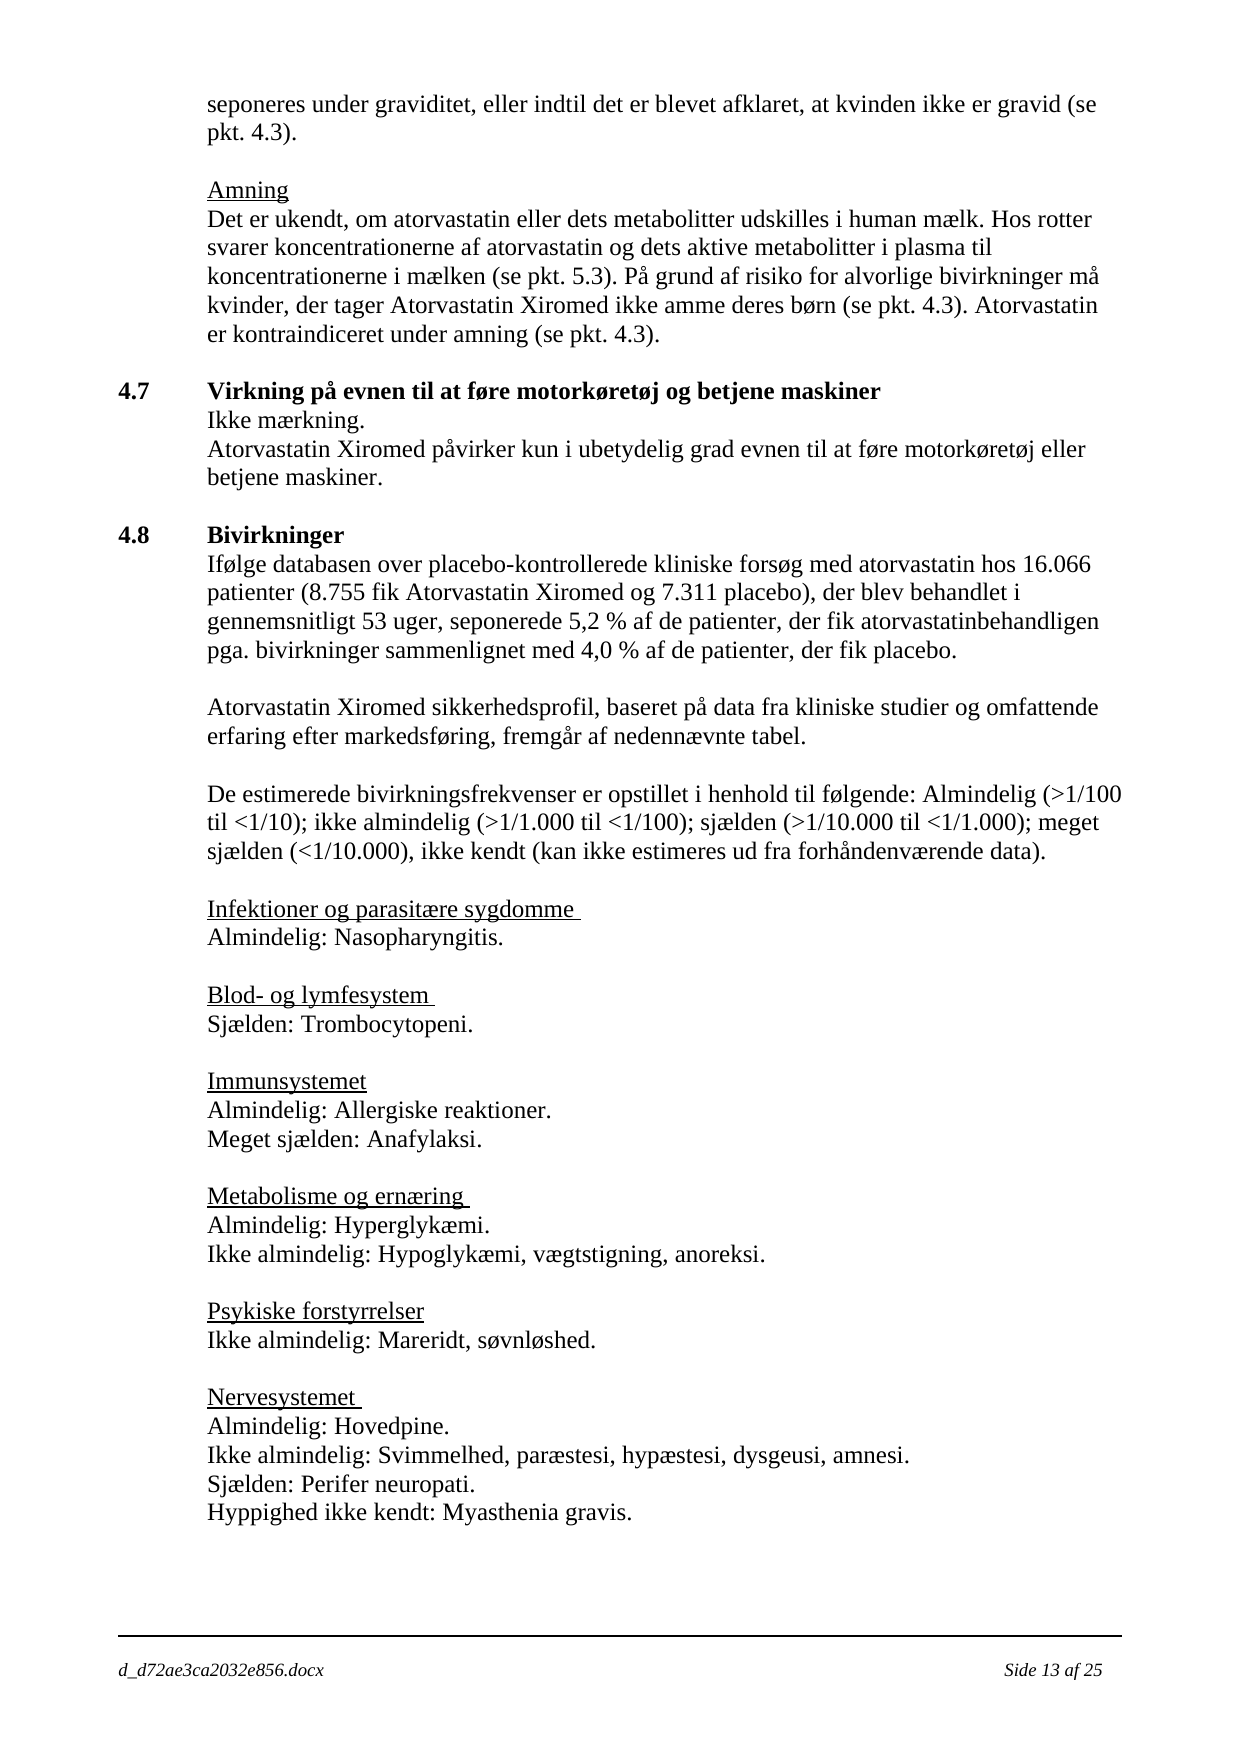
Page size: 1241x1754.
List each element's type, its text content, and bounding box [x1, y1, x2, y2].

text Ikke almindelig: Svimmelhed, paræstesi, hypæstesi, dysgeusi, amnesi. [207, 1440, 1122, 1469]
text Sjælden: Trombocytopeni. [207, 1009, 1122, 1037]
text Atorvastatin Xiromed sikkerhedsprofil, baseret på data fra kliniske studier og omfattende erfaring efter markedsføring, fremgår af nedennævnte tabel. [207, 692, 1122, 750]
text Ikke mærkning. [207, 405, 1122, 434]
text Psykiske forstyrrelser [207, 1296, 1122, 1325]
text Ikke almindelig: Mareridt, søvnløshed. [207, 1325, 1122, 1354]
text Amning [207, 175, 1122, 204]
text Nervesystemet [207, 1382, 1122, 1411]
text Almindelig: Nasopharyngitis. [207, 922, 1122, 951]
text Almindelig: Hovedpine. [207, 1411, 1122, 1440]
text Ikke almindelig: Hypoglykæmi, vægtstigning, anoreksi. [207, 1239, 1122, 1267]
text Infektioner og parasitære sygdomme [207, 894, 1122, 922]
text Almindelig: Hyperglykæmi. [207, 1210, 1122, 1239]
text Meget sjælden: Anafylaksi. [207, 1124, 1122, 1152]
text Almindelig: Allergiske reaktioner. [207, 1095, 1122, 1124]
text Blod- og lymfesystem [207, 980, 1122, 1009]
text 4.8 Bivirkninger [118, 520, 1122, 549]
text De estimerede bivirkningsfrekvenser er opstillet i henhold til følgende: Almindelig (>1/100 til <1/10); ikke almindelig (>1/1.000 til <1/100); sjælden (>1/10.000 til <1/1.000); meget sjælden (<1/10.000), ikke kendt (kan ikke estimeres ud fra forhåndenværende data). [207, 779, 1122, 865]
text Metabolisme og ernæring [207, 1181, 1122, 1210]
text Sjælden: Perifer neuropati. [207, 1469, 1122, 1497]
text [207, 89, 1122, 146]
text Ifølge databasen over placebo-kontrollerede kliniske forsøg med atorvastatin hos 16.066 patienter (8.755 fik Atorvastatin Xiromed og 7.311 placebo), der blev behandlet i gennemsnitligt 53 uger, seponerede 5,2 % af de patienter, der fik atorvastatinbehandligen pga. bivirkninger sammenlignet med 4,0 % af de patienter, der fik placebo. [207, 549, 1122, 664]
text Det er ukendt, om atorvastatin eller dets metabolitter udskilles i human mælk. Hos rotter svarer koncentrationerne af atorvastatin og dets aktive metabolitter i plasma til koncentrationerne i mælken (se pkt. 5.3). På grund af risiko for alvorlige bivirkninger må kvinder, der tager Atorvastatin Xiromed ikke amme deres børn (se pkt. 4.3). Atorvastatin er kontraindiceret under amning (se pkt. 4.3). [207, 204, 1122, 347]
text Hyppighed ikke kendt: Myasthenia gravis. [207, 1497, 1122, 1526]
text Immunsystemet [207, 1066, 1122, 1095]
text Atorvastatin Xiromed påvirker kun i ubetydelig grad evnen til at føre motorkøretøj eller betjene maskiner. [207, 434, 1122, 491]
text 4.7 Virkning på evnen til at føre motorkøretøj og betjene maskiner [118, 376, 1122, 405]
